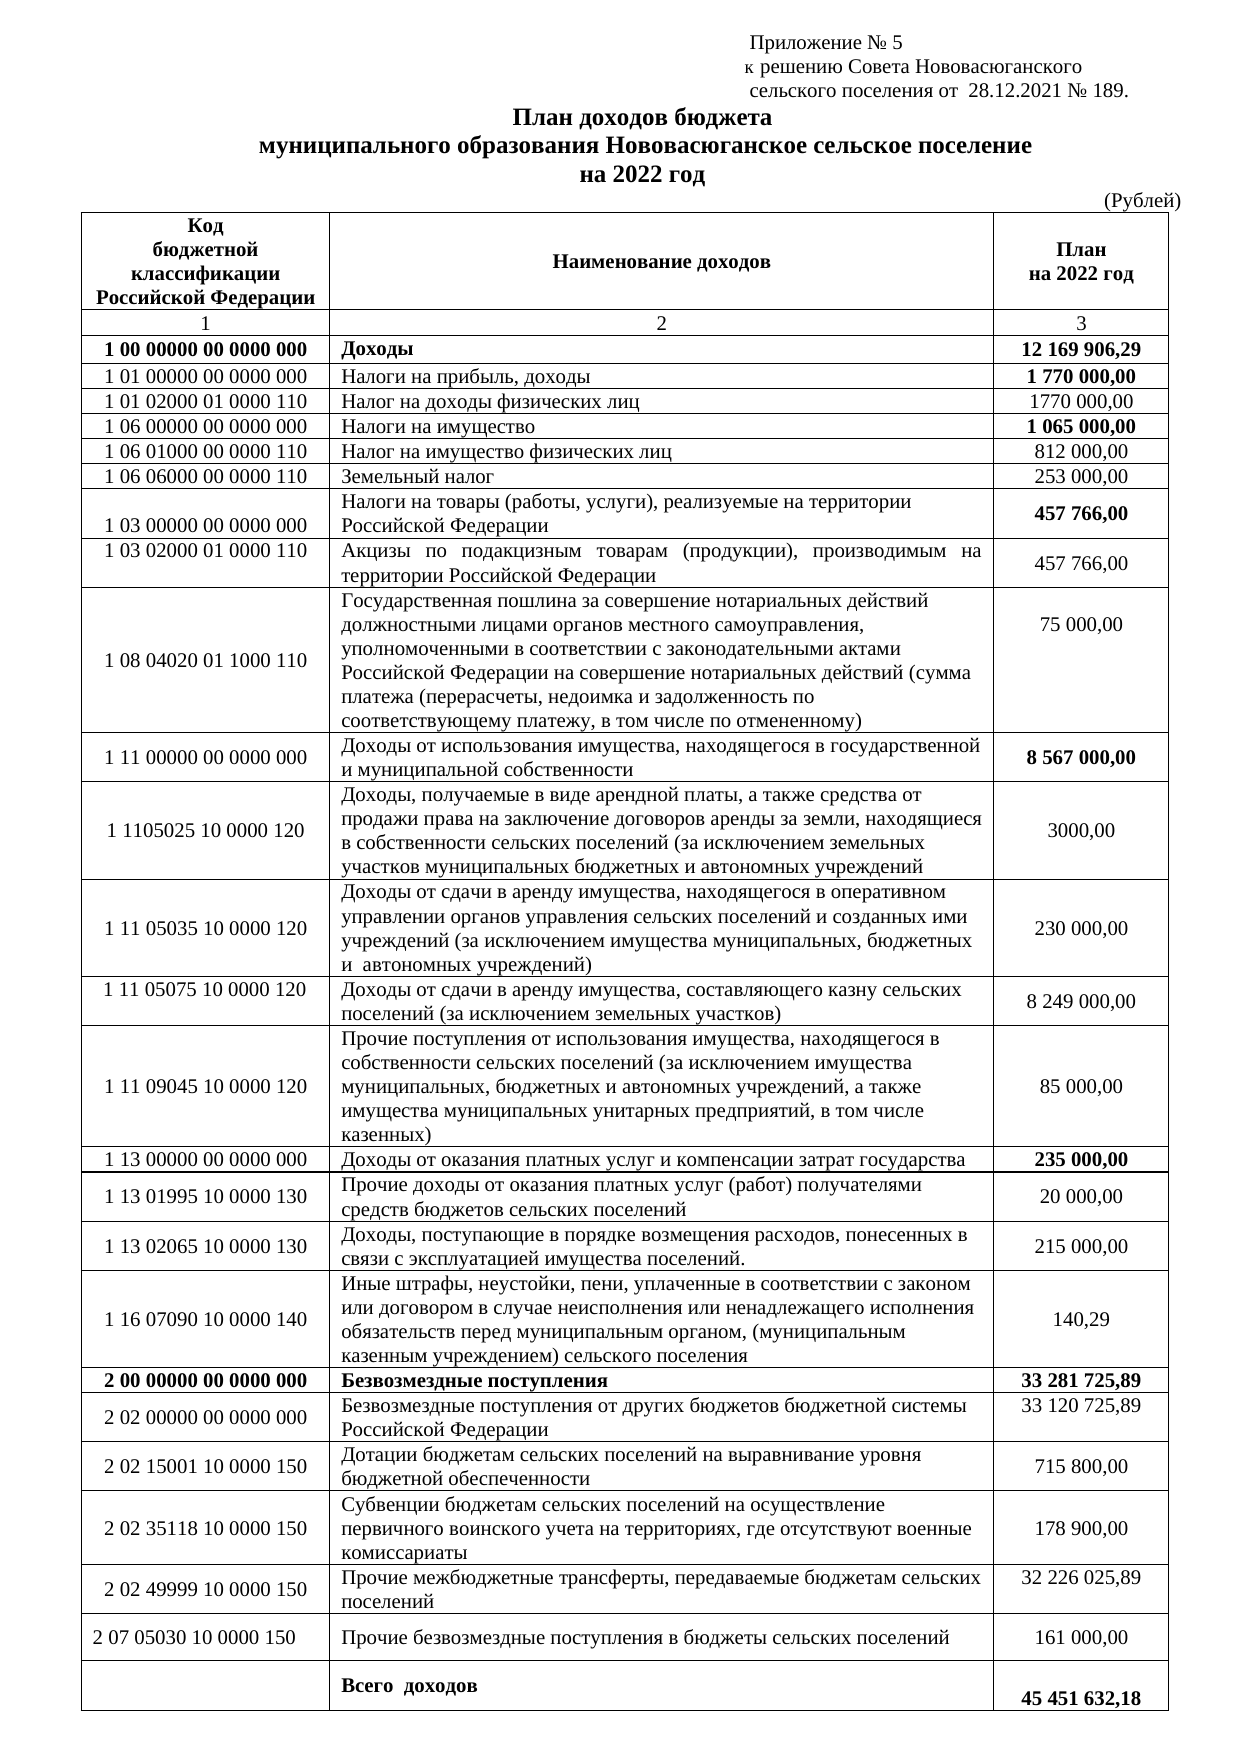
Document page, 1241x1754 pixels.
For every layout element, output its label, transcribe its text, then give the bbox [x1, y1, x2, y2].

table_cell Всего доходов [330, 1661, 993, 1709]
table_cell 2 02 49999 10 0000 150 [82, 1565, 329, 1613]
table_cell Доходы [330, 336, 993, 363]
table_cell 2 02 15001 10 0000 150 [82, 1442, 329, 1490]
table_cell 12 169 906,29 [994, 336, 1168, 363]
table_cell Безвозмездные поступления от других бюджетов бюджетной системы Российской Федерации [330, 1393, 993, 1441]
table_cell 33 281 725,89 [994, 1368, 1168, 1392]
table_cell Налог на доходы физических лиц [330, 389, 993, 413]
table_header План на 2022 год [994, 213, 1168, 309]
table_cell [82, 1661, 329, 1709]
table_cell 1 770 000,00 [994, 364, 1168, 388]
table_cell Доходы, получаемые в виде арендной платы, а также средства от продажи права на заключение договоров аренды за земли, находящиеся в собственности сельских поселений (за исключением земельных участков муниципальных бюджетных и автономных учреждений [330, 782, 993, 878]
table_cell 1 03 02000 01 0000 110 [82, 539, 329, 587]
table_cell Субвенции бюджетам сельских поселений на осуществление первичного воинского учета на территориях, где отсутствуют военные комиссариаты [330, 1491, 993, 1564]
table_cell 1 16 07090 10 0000 140 [82, 1271, 329, 1367]
table_cell 178 900,00 [994, 1491, 1168, 1564]
table_cell Доходы от использования имущества, находящегося в государственной и муниципальной собственности [330, 733, 993, 781]
table_cell 20 000,00 [994, 1173, 1168, 1221]
table_cell 457 766,00 [994, 539, 1168, 587]
table_header Наименование доходов [330, 213, 993, 309]
table_cell 1 11 09045 10 0000 120 [82, 1026, 329, 1146]
table_cell 1 00 00000 00 0000 000 [82, 336, 329, 363]
table_cell 1 13 01995 10 0000 130 [82, 1173, 329, 1221]
table_cell 1 13 00000 00 0000 000 [82, 1147, 329, 1171]
table_cell 32 226 025,89 [994, 1565, 1168, 1613]
text на 2022 год [103, 159, 1181, 188]
table_cell Налоги на имущество [330, 414, 993, 438]
table_cell 45 451 632,18 [994, 1661, 1168, 1709]
table_cell 1 06 06000 00 0000 110 [82, 464, 329, 488]
table_cell 33 120 725,89 [994, 1393, 1168, 1441]
table_cell 1 13 02065 10 0000 130 [82, 1222, 329, 1270]
table_cell 3 [994, 310, 1168, 334]
title План доходов бюджета [103, 102, 1181, 131]
table_cell 715 800,00 [994, 1442, 1168, 1490]
table_cell Налоги на прибыль, доходы [330, 364, 993, 388]
table_cell 812 000,00 [994, 439, 1168, 463]
table_cell 1 01 02000 01 0000 110 [82, 389, 329, 413]
table_cell 1 03 00000 00 0000 000 [82, 489, 329, 537]
table_cell Прочие доходы от оказания платных услуг (работ) получателями средств бюджетов сельских поселений [330, 1173, 993, 1221]
table_cell 1 06 00000 00 0000 000 [82, 414, 329, 438]
table_cell 230 000,00 [994, 880, 1168, 976]
table_cell 2 00 00000 00 0000 000 [82, 1368, 329, 1392]
text муниципального образования Нововасюганское сельское поселение [103, 131, 1181, 159]
table_cell 161 000,00 [994, 1614, 1168, 1660]
table_cell 2 02 35118 10 0000 150 [82, 1491, 329, 1564]
table_cell Иные штрафы, неустойки, пени, уплаченные в соответствии с законом или договором в случае неисполнения или ненадлежащего исполнения обязательств перед муниципальным органом, (муниципальным казенным учреждением) сельского поселения [330, 1271, 993, 1367]
table_cell 457 766,00 [994, 489, 1168, 537]
table_cell Прочие межбюджетные трансферты, передаваемые бюджетам сельских поселений [330, 1565, 993, 1613]
table_cell 1 11 00000 00 0000 000 [82, 733, 329, 781]
table_cell 235 000,00 [994, 1147, 1168, 1171]
title к решению Совета Нововасюганского [103, 54, 1181, 78]
table_cell Доходы, поступающие в порядке возмещения расходов, понесенных в связи с эксплуатацией имущества поселений. [330, 1222, 993, 1270]
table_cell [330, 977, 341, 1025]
table_cell Земельный налог [330, 464, 993, 488]
table_cell 85 000,00 [994, 1026, 1168, 1146]
table_cell Государственная пошлина за совершение нотариальных действий должностными лицами органов местного самоуправления, уполномоченными в соответствии с законодательными актами Российской Федерации на совершение нотариальных действий (сумма платежа (перерасчеты, недоимка и задолженность по соответствующему платежу, в том числе по отмененному) [330, 588, 993, 732]
table_cell 1 11 05075 10 0000 120 [82, 977, 329, 1025]
table_cell 1 065 000,00 [994, 414, 1168, 438]
table_cell 1 06 01000 00 0000 110 [82, 439, 329, 463]
table_cell 2 07 05030 10 0000 150 [82, 1614, 329, 1660]
table_cell 1 [82, 310, 329, 334]
table_cell 140,29 [994, 1271, 1168, 1367]
table_cell 1 1105025 10 0000 120 [82, 782, 329, 878]
text (Рублей) [103, 188, 1181, 212]
table_cell Доходы от оказания платных услуг и компенсации затрат государства [330, 1147, 993, 1171]
table_cell Безвозмездные поступления [330, 1368, 993, 1392]
table_cell Акцизы по подакцизным товарам (продукции), производимым на территории Российской Федерации [330, 539, 993, 587]
table_cell Налоги на товары (работы, услуги), реализуемые на территории Российской Федерации [330, 489, 993, 537]
table_cell 1 11 05035 10 0000 120 [82, 880, 329, 976]
table_cell Прочие поступления от использования имущества, находящегося в собственности сельских поселений (за исключением имущества муниципальных, бюджетных и автономных учреждений, а также имущества муниципальных унитарных предприятий, в том числе казенных) [330, 1026, 993, 1146]
table_cell 1 01 00000 00 0000 000 [82, 364, 329, 388]
table_cell 1 08 04020 01 1000 110 [82, 588, 329, 732]
table_cell 253 000,00 [994, 464, 1168, 488]
table_cell Дотации бюджетам сельских поселений на выравнивание уровня бюджетной обеспеченности [330, 1442, 993, 1490]
table_header Код бюджетной классификации Российской Федерации [82, 213, 329, 309]
table_cell 75 000,00 [994, 588, 1168, 732]
table_cell 2 02 00000 00 0000 000 [82, 1393, 329, 1441]
table_cell 1770 000,00 [994, 389, 1168, 413]
table_cell 2 [330, 310, 993, 334]
table_cell 8 567 000,00 [994, 733, 1168, 781]
table_cell 3000,00 [994, 782, 1168, 878]
table_cell 215 000,00 [994, 1222, 1168, 1270]
table_cell Налог на имущество физических лиц [330, 439, 993, 463]
title сельского поселения от 28.12.2021 № 189. [103, 78, 1181, 102]
title Приложение № 5 [103, 29, 1181, 54]
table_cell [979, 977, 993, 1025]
table_cell 8 249 000,00 [994, 977, 1168, 1025]
table_cell Доходы от сдачи в аренду имущества, находящегося в оперативном управлении органов управления сельских поселений и созданных ими учреждений (за исключением имущества муниципальных, бюджетных и автономных учреждений) [330, 880, 993, 976]
table_cell Прочие безвозмездные поступления в бюджеты сельских поселений [330, 1614, 993, 1660]
